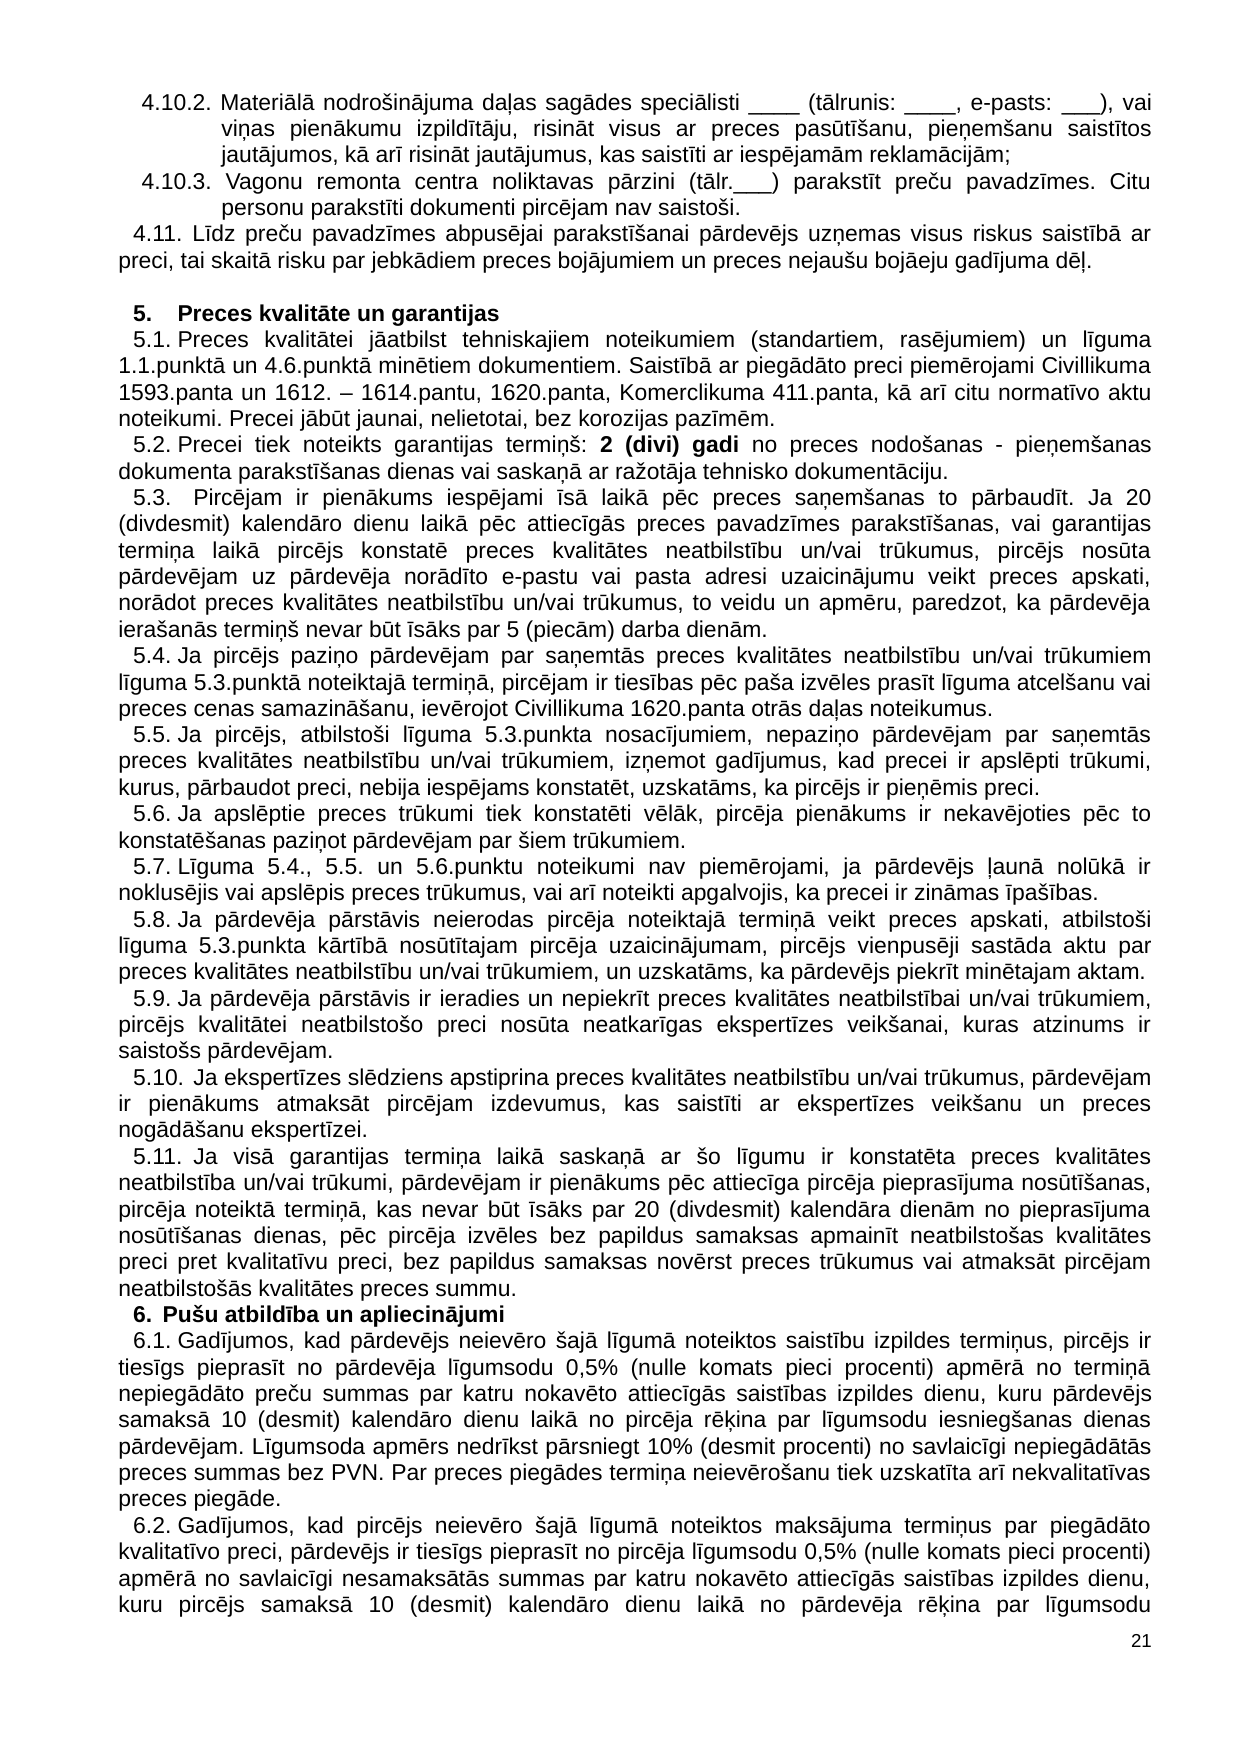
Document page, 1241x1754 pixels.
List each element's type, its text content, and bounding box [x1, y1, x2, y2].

list Preces kvalitāte un garantijas [118, 299, 1152, 326]
list Precei tiek noteikts garantijas termiņš: 2 (divi) gadi no preces nodošanas - pieņemšanas dokumenta parakstīšanas dienas vai saskaņā ar ražotāja tehnisko dokumentāciju. [118, 431, 1152, 484]
list Līdz preču pavadzīmes abpusējai parakstīšanai pārdevējs uzņemas visus riskus saistībā ar preci, tai skaitā risku par jebkādiem preces bojājumiem un preces nejaušu bojāeju gadījuma dēļ. [118, 220, 1152, 273]
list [118, 1512, 1152, 1617]
list Ja pārdevēja pārstāvis ir ieradies un nepiekrīt preces kvalitātes neatbilstībai un/vai trūkumiem, pircējs kvalitātei neatbilstošo preci nosūta neatkarīgas ekspertīzes veikšanai, kuras atzinums ir saistošs pārdevējam. [118, 985, 1152, 1064]
list Ja pircējs, atbilstoši līguma 5.3.punkta nosacījumiem, nepaziņo pārdevējam par saņemtās preces kvalitātes neatbilstību un/vai trūkumiem, izņemot gadījumus, kad precei ir apslēpti trūkumi, kurus, pārbaudot preci, nebija iespējams konstatēt, uzskatāms, ka pircējs ir pieņēmis preci. [118, 721, 1152, 800]
text 4.10.2. Materiālā nodrošinājuma daļas sagādes speciālisti ____ (tālrunis: ____, e-pasts: ___), vai viņas pienākumu izpildītāju, risināt visus ar preces pasūtīšanu, pieņemšanu saistītos jautājumos, kā arī risināt jautājumus, kas saistīti ar iespējamām reklamācijām; [141, 89, 1152, 168]
list Ja pārdevēja pārstāvis neierodas pircēja noteiktajā termiņā veikt preces apskati, atbilstoši līguma 5.3.punkta kārtībā nosūtītajam pircēja uzaicinājumam, pircējs vienpusēji sastāda aktu par preces kvalitātes neatbilstību un/vai trūkumiem, un uzskatāms, ka pārdevējs piekrīt minētajam aktam. [118, 906, 1152, 985]
list Pircējam ir pienākums iespējami īsā laikā pēc preces saņemšanas to pārbaudīt. Ja 20 (divdesmit) kalendāro dienu laikā pēc attiecīgās preces pavadzīmes parakstīšanas, vai garantijas termiņa laikā pircējs konstatē preces kvalitātes neatbilstību un/vai trūkumus, pircējs nosūta pārdevējam uz pārdevēja norādīto e-pastu vai pasta adresi uzaicinājumu veikt preces apskati, norādot preces kvalitātes neatbilstību un/vai trūkumus, to veidu un apmēru, paredzot, ka pārdevēja ierašanās termiņš nevar būt īsāks par 5 (piecām) darba dienām. [118, 484, 1152, 642]
list Ja pircējs paziņo pārdevējam par saņemtās preces kvalitātes neatbilstību un/vai trūkumiem līguma 5.3.punktā noteiktajā termiņā, pircējam ir tiesības pēc paša izvēles prasīt līguma atcelšanu vai preces cenas samazināšanu, ievērojot Civillikuma 1620.panta otrās daļas noteikumus. [118, 642, 1152, 721]
list Pušu atbildība un apliecinājumi [118, 1301, 1152, 1327]
list Preces kvalitātei jāatbilst tehniskajiem noteikumiem (standartiem, rasējumiem) un līguma 1.1.punktā un 4.6.punktā minētiem dokumentiem. Saistībā ar piegādāto preci piemērojami Civillikuma 1593.panta un 1612. – 1614.pantu, 1620.panta, Komerclikuma 411.panta, kā arī citu normatīvo aktu noteikumi. Precei jābūt jaunai, nelietotai, bez korozijas pazīmēm. [118, 326, 1152, 431]
list Ja visā garantijas termiņa laikā saskaņā ar šo līgumu ir konstatēta preces kvalitātes neatbilstība un/vai trūkumi, pārdevējam ir pienākums pēc attiecīga pircēja pieprasījuma nosūtīšanas, pircēja noteiktā termiņā, kas nevar būt īsāks par 20 (divdesmit) kalendāra dienām no pieprasījuma nosūtīšanas dienas, pēc pircēja izvēles bez papildus samaksas apmainīt neatbilstošas kvalitātes preci pret kvalitatīvu preci, bez papildus samaksas novērst preces trūkumus vai atmaksāt pircējam neatbilstošās kvalitātes preces summu. [118, 1143, 1152, 1301]
list Līguma 5.4., 5.5. un 5.6.punktu noteikumi nav piemērojami, ja pārdevējs ļaunā nolūkā ir noklusējis vai apslēpis preces trūkumus, vai arī noteikti apgalvojis, ka precei ir zināmas īpašības. [118, 853, 1152, 906]
list Ja apslēptie preces trūkumi tiek konstatēti vēlāk, pircēja pienākums ir nekavējoties pēc to konstatēšanas paziņot pārdevējam par šiem trūkumiem. [118, 800, 1152, 853]
list Gadījumos, kad pārdevējs neievēro šajā līgumā noteiktos saistību izpildes termiņus, pircējs ir tiesīgs pieprasīt no pārdevēja līgumsodu 0,5% (nulle komats pieci procenti) apmērā no termiņā nepiegādāto preču summas par katru nokavēto attiecīgās saistības izpildes dienu, kuru pārdevējs samaksā 10 (desmit) kalendāro dienu laikā no pircēja rēķina par līgumsodu iesniegšanas dienas pārdevējam. Līgumsoda apmērs nedrīkst pārsniegt 10% (desmit procenti) no savlaicīgi nepiegādātās preces summas bez PVN. Par preces piegādes termiņa neievērošanu tiek uzskatīta arī nekvalitatīvas preces piegāde. [118, 1327, 1152, 1512]
text 4.10.3. Vagonu remonta centra noliktavas pārzini (tālr.___) parakstīt preču pavadzīmes. Citu personu parakstīti dokumenti pircējam nav saistoši. [141, 168, 1152, 220]
list Ja ekspertīzes slēdziens apstiprina preces kvalitātes neatbilstību un/vai trūkumus, pārdevējam ir pienākums atmaksāt pircējam izdevumus, kas saistīti ar ekspertīzes veikšanu un preces nogādāšanu ekspertīzei. [118, 1064, 1152, 1143]
